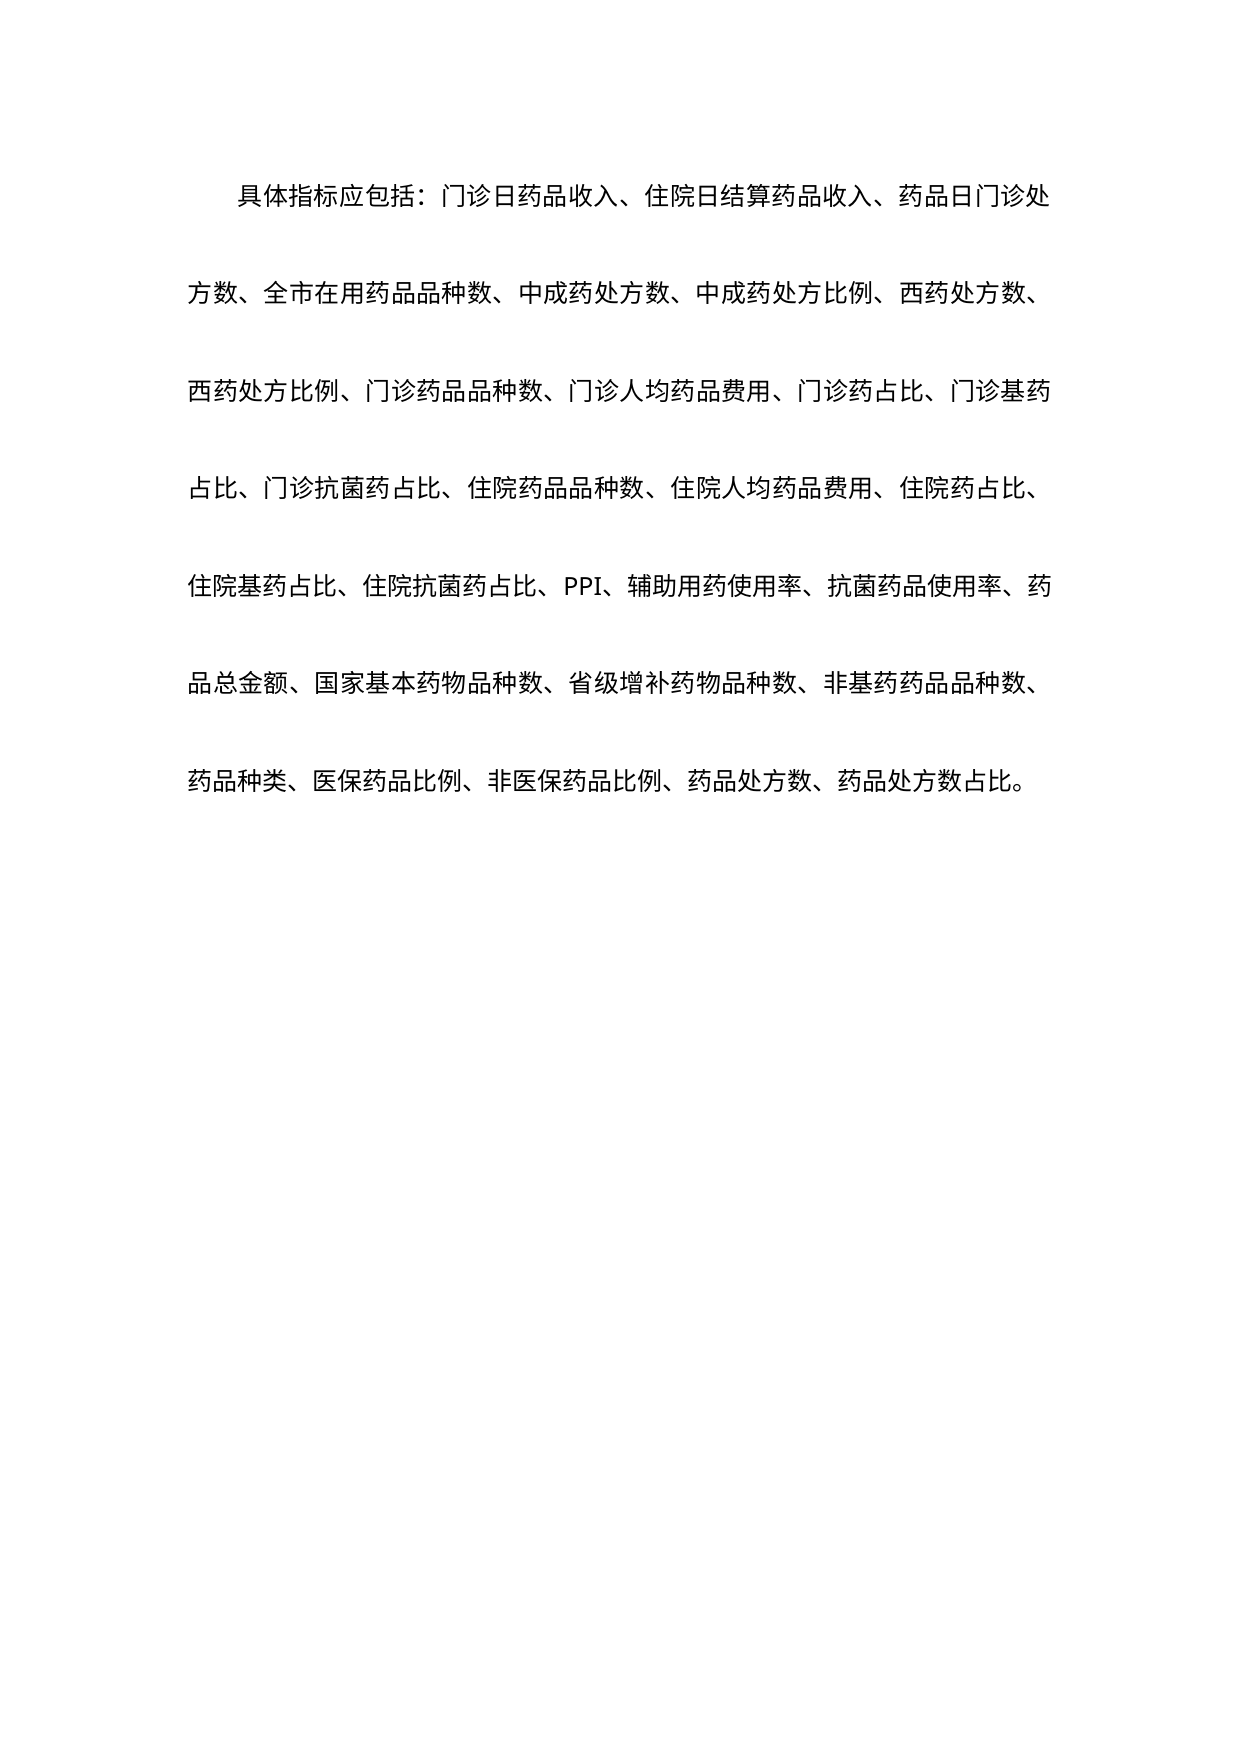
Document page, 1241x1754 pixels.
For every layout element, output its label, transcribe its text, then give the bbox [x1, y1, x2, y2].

text 具体指标应包括：门诊日药品收入、住院日结算药品收入、药品日门诊处方数、全市在用药品品种数、中成药处方数、中成药处方比例、西药处方数、西药处方比例、门诊药品品种数、门诊人均药品费用、门诊药占比、门诊基药占比、门诊抗菌药占比、住院药品品种数、住院人均药品费用、住院药占比、住院基药占比、住院抗菌药占比、PPI、辅助用药使用率、抗菌药品使用率、药品总金额、国家基本药物品种数、省级增补药物品种数、非基药药品品种数、药品种类、医保药品比例、非医保药品比例、药品处方数、药品处方数占比。 [187, 162, 1053, 812]
